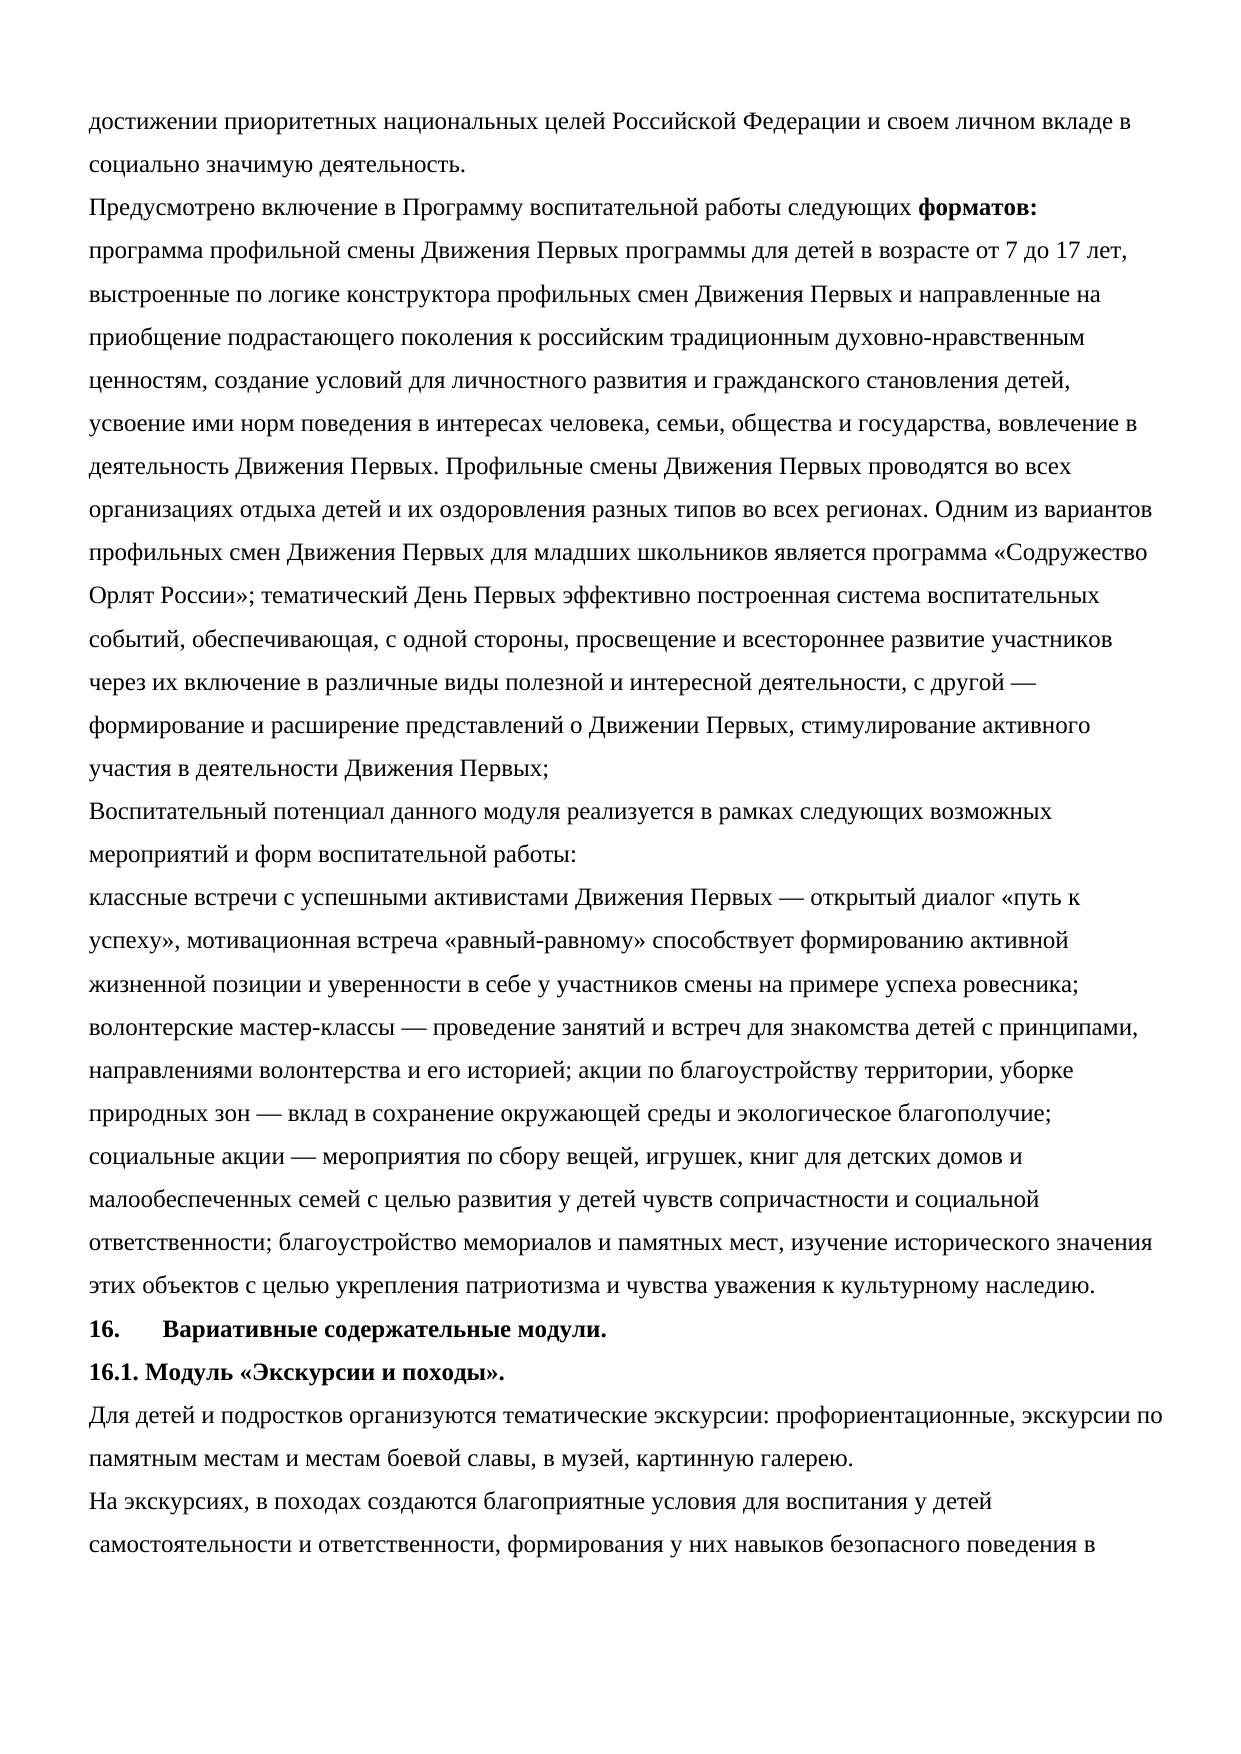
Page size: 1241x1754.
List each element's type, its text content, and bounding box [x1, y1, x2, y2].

text классные встречи с успешными активистами Движения Первых — открытый диалог «путь к успеху», мотивационная встреча «равный-равному» способствует формированию активной жизненной позиции и уверенности в себе у участников смены на примере успеха ровесника; волонтерские мастер-классы — проведение занятий и встреч для знакомства детей с принципами, направлениями волонтерства и его историей; акции по благоустройству территории, уборке природных зон — вклад в сохранение окружающей среды и экологическое благополучие; социальные акции — мероприятия по сбору вещей, игрушек, книг для детских домов и малообеспеченных семей с целью развития у детей чувств сопричастности и социальной ответственности; благоустройство мемориалов и памятных мест, изучение исторического значения этих объектов с целью укрепления патриотизма и чувства уважения к культурному наследию. [88, 882, 1163, 1299]
text Для детей и подростков организуются тематические экскурсии: профориентационные, экскурсии по памятным местам и местам боевой славы, в музей, картинную галерею. [88, 1400, 1163, 1472]
list Вариативные содержательные модули. [88, 1314, 1163, 1342]
text Предусмотрено включение в Программу воспитательной работы следующих форматов: [88, 192, 1163, 221]
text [88, 106, 1163, 178]
text 16.1. Модуль «Экскурсии и походы». [88, 1357, 1163, 1386]
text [88, 1486, 1163, 1558]
text Воспитательный потенциал данного модуля реализуется в рамках следующих возможных мероприятий и форм воспитательной работы: [88, 796, 1163, 868]
text программа профильной смены Движения Первых программы для детей в возрасте от 7 до 17 лет, выстроенные по логике конструктора профильных смен Движения Первых и направленные на приобщение подрастающего поколения к российским традиционным духовно-нравственным ценностям, создание условий для личностного развития и гражданского становления детей, усвоение ими норм поведения в интересах человека, семьи, общества и государства, вовлечение в деятельность Движения Первых. Профильные смены Движения Первых проводятся во всех организациях отдыха детей и их оздоровления разных типов во всех регионах. Одним из вариантов профильных смен Движения Первых для младших школьников является программа «Содружество Орлят России»; тематический День Первых эффективно построенная система воспитательных событий, обеспечивающая, с одной стороны, просвещение и всестороннее развитие участников через их включение в различные виды полезной и интересной деятельности, с другой — формирование и расширение представлений о Движении Первых, стимулирование активного участия в деятельности Движения Первых; [88, 236, 1163, 782]
